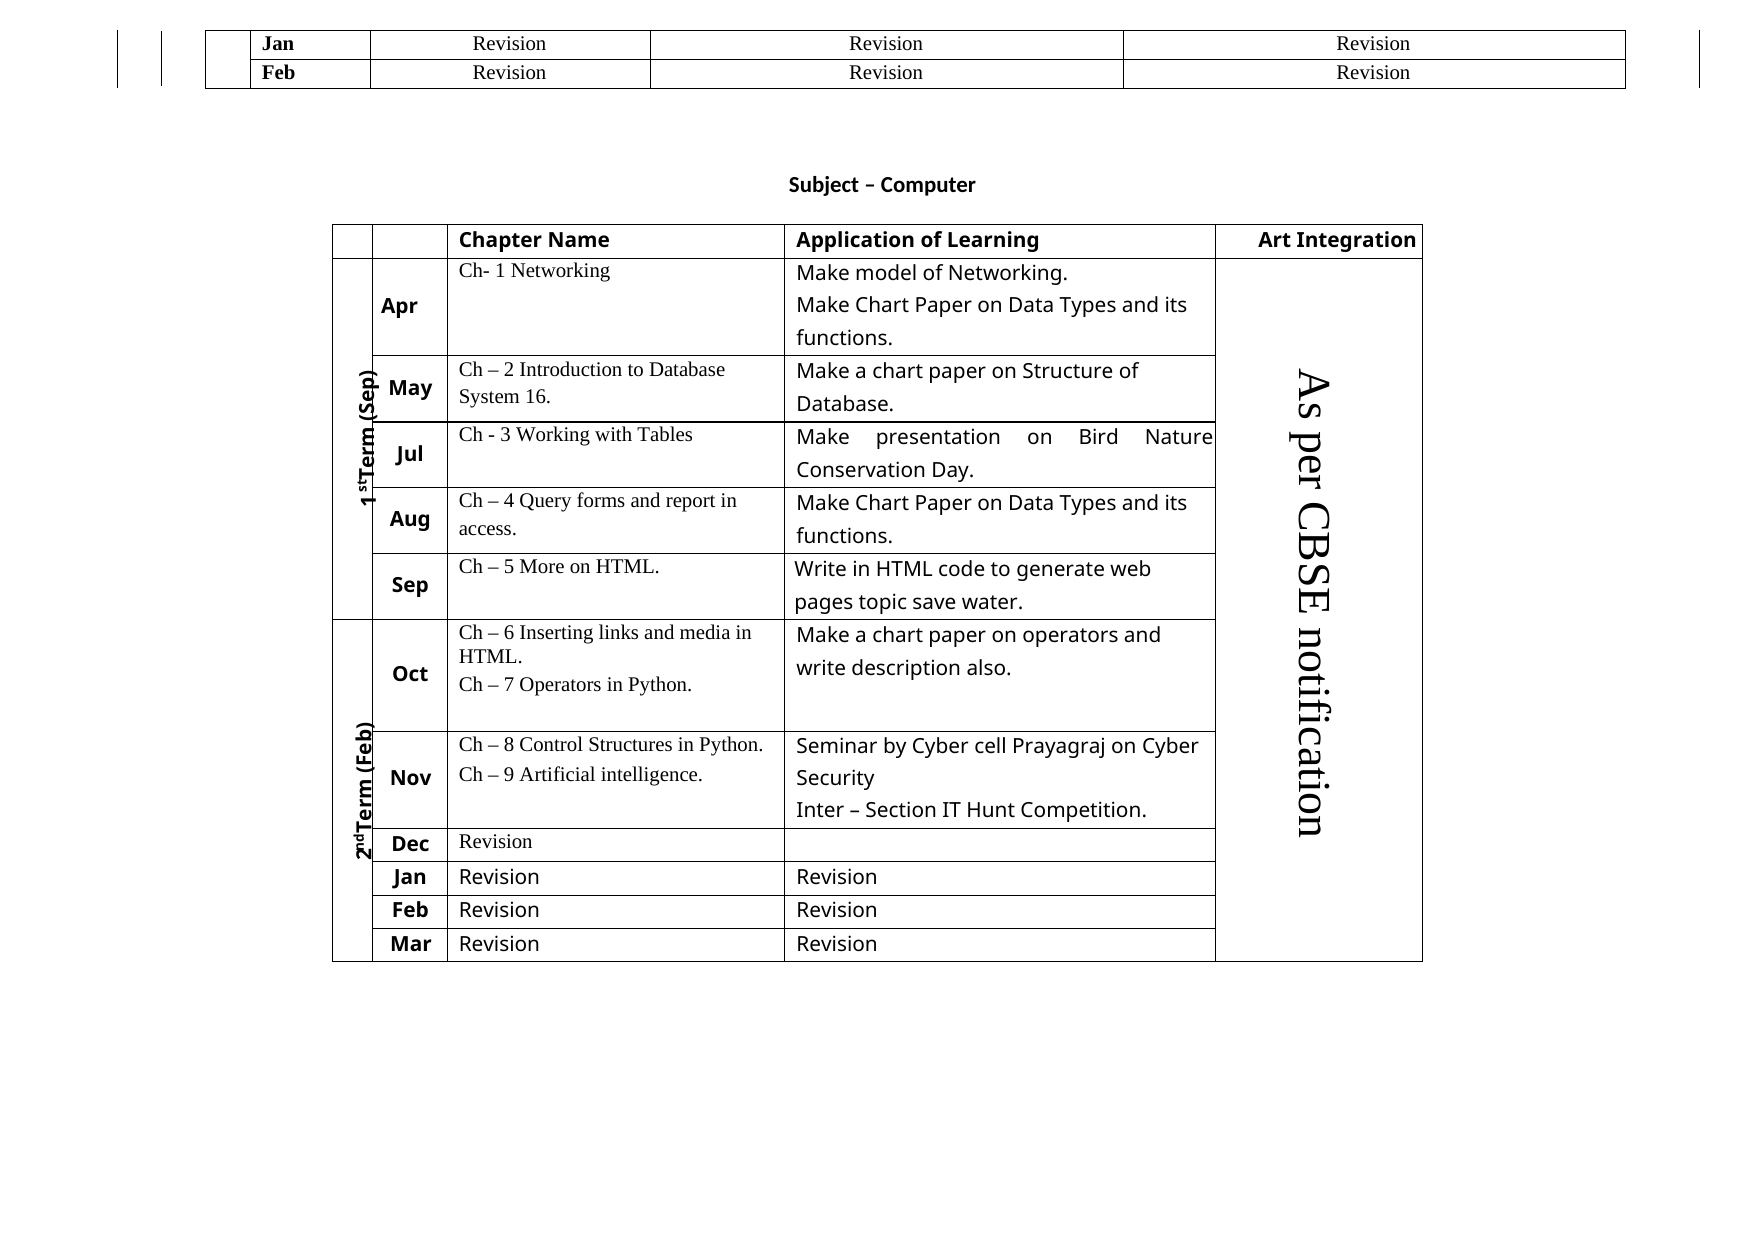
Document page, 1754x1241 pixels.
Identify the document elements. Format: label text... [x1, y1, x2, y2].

table_cell Revision [651, 31, 1123, 58]
table_header Chapter Name [448, 225, 784, 257]
table_cell Sep [373, 554, 447, 619]
table_header [333, 225, 372, 257]
table_cell Make a chart paper on Structure of Database. [785, 356, 1215, 421]
table_cell Revision [371, 60, 650, 87]
table_cell Revision [448, 862, 784, 894]
table_cell May [373, 356, 447, 421]
table_cell Revision [785, 929, 1215, 961]
table_cell Revision [448, 829, 784, 861]
table_cell Ch – 2 Introduction to Database System 16. [448, 356, 784, 421]
table_header [373, 225, 447, 257]
table_cell Dec [373, 829, 447, 861]
table_cell Revision [448, 896, 784, 928]
table_cell Revision [371, 31, 650, 58]
table_cell Feb [251, 60, 370, 87]
table_cell Feb [373, 896, 447, 928]
table_cell Make presentation on Bird Nature Conservation Day. [785, 423, 1215, 487]
table_cell Jan [373, 862, 447, 894]
table_cell Ch – 5 More on HTML. [448, 554, 784, 619]
table_cell Revision [1124, 31, 1625, 58]
table_cell Mar [373, 929, 447, 961]
table_cell Make a chart paper on operators and write description also. [785, 620, 1215, 731]
table_cell Jul [373, 423, 447, 487]
table_cell Ch – 6 Inserting links and media in HTML. Ch – 7 Operators in Python. [448, 620, 784, 731]
table_cell [333, 620, 372, 961]
table_cell Revision [785, 896, 1215, 928]
table_cell [333, 259, 372, 619]
table_cell Jan [251, 31, 370, 58]
table_header Art Integration [1216, 225, 1422, 257]
table_cell [206, 31, 250, 87]
table_cell Write in HTML code to generate web pages topic save water. [785, 554, 1215, 619]
table_cell Ch – 4 Query forms and report in access. [448, 488, 784, 553]
table_cell Revision [448, 929, 784, 961]
table_cell Revision [1124, 60, 1625, 87]
table_cell Aug [373, 488, 447, 553]
table_cell Oct [373, 620, 447, 731]
table_cell [785, 829, 1215, 861]
table_header Application of Learning [785, 225, 1215, 257]
table_cell Seminar by Cyber cell Prayagraj on Cyber Security Inter – Section IT Hunt Competition. [785, 732, 1215, 828]
table_cell Apr [373, 259, 447, 355]
table_cell Make Chart Paper on Data Types and its functions. [785, 488, 1215, 553]
table_cell Revision [785, 862, 1215, 894]
table_cell Ch - 3 Working with Tables [448, 423, 784, 487]
table_cell Ch- 1 Networking [448, 259, 784, 355]
table_cell [1216, 259, 1422, 961]
table_cell Nov [373, 732, 447, 828]
table_cell Revision [651, 60, 1123, 87]
table_cell Make model of Networking. Make Chart Paper on Data Types and its functions. [785, 259, 1215, 355]
text Subject – Computer [75, 170, 976, 198]
table_cell Ch – 8 Control Structures in Python. Ch – 9 Artificial intelligence. [448, 732, 784, 828]
